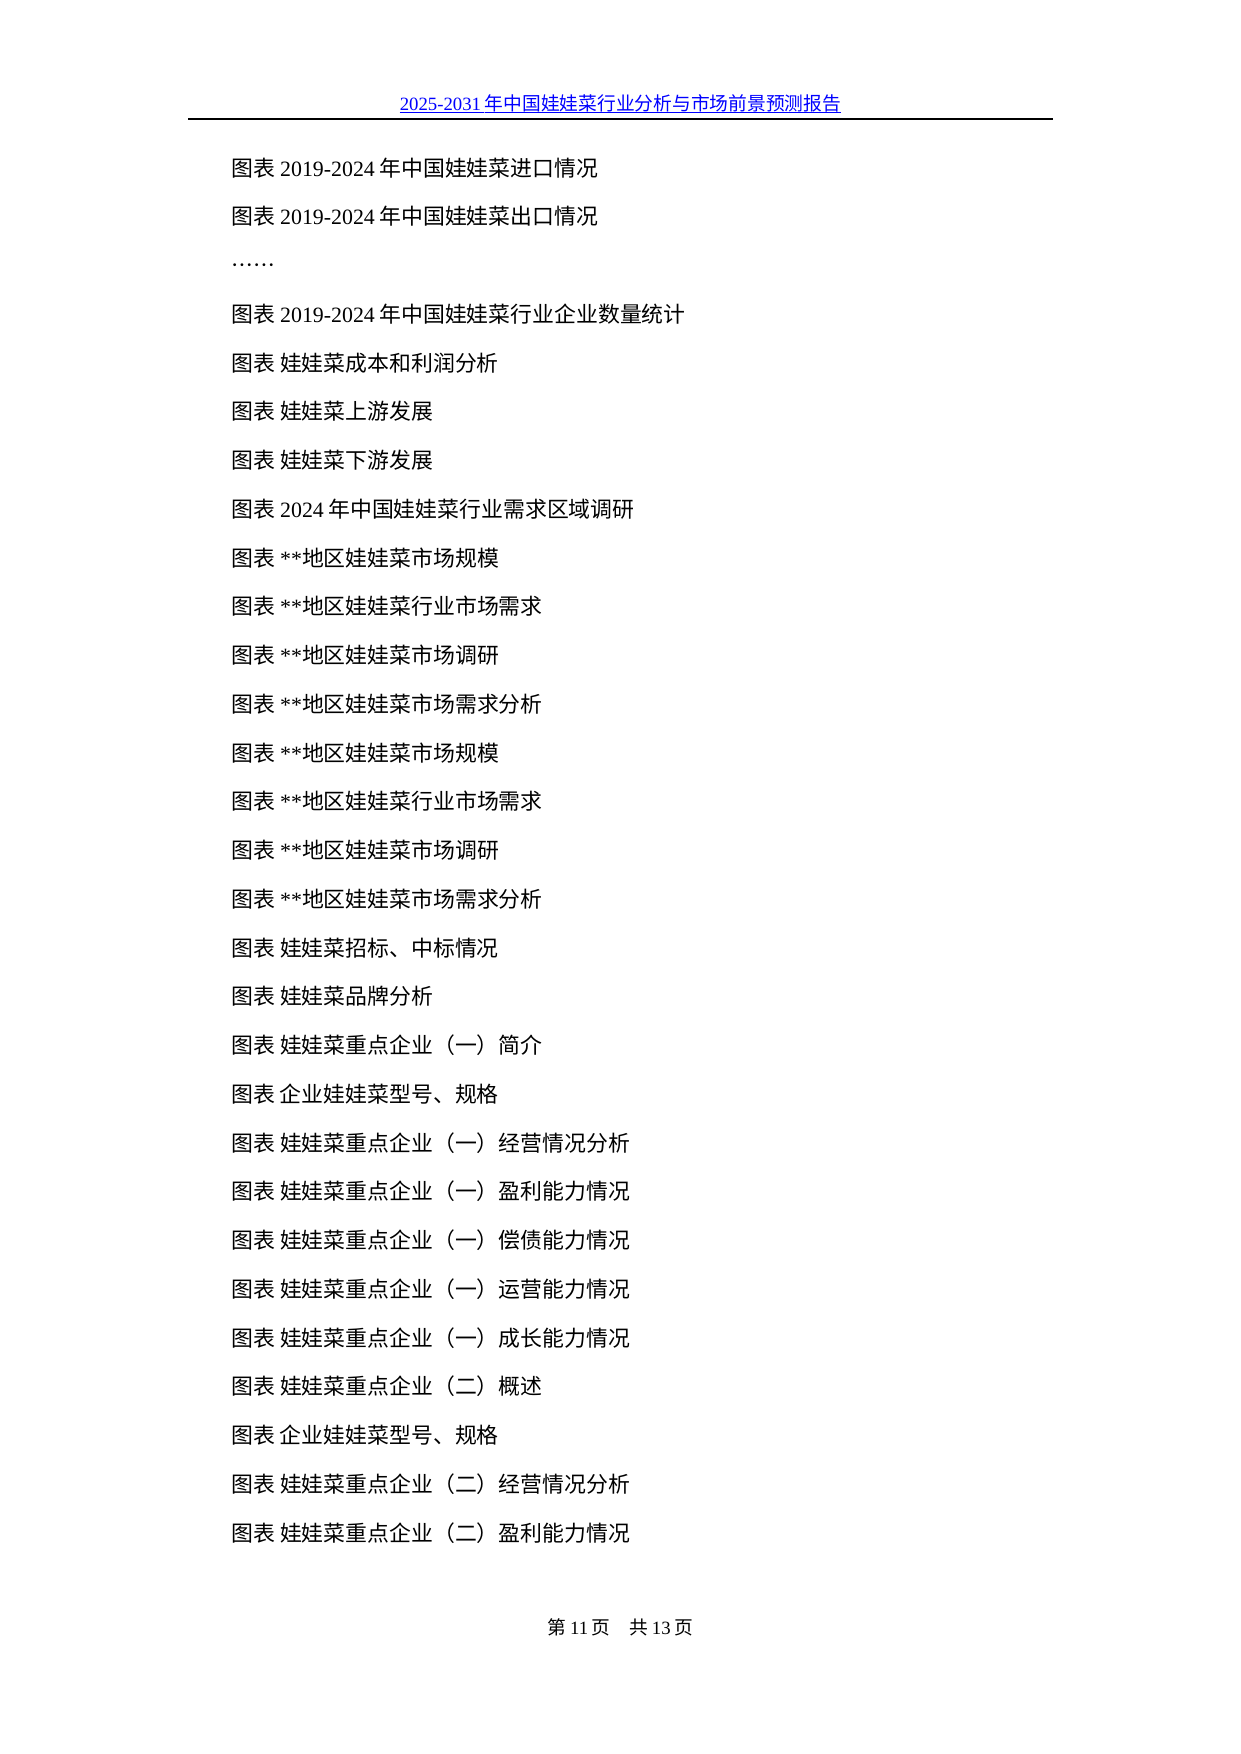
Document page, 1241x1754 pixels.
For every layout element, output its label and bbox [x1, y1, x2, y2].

text [187, 150, 1053, 1548]
